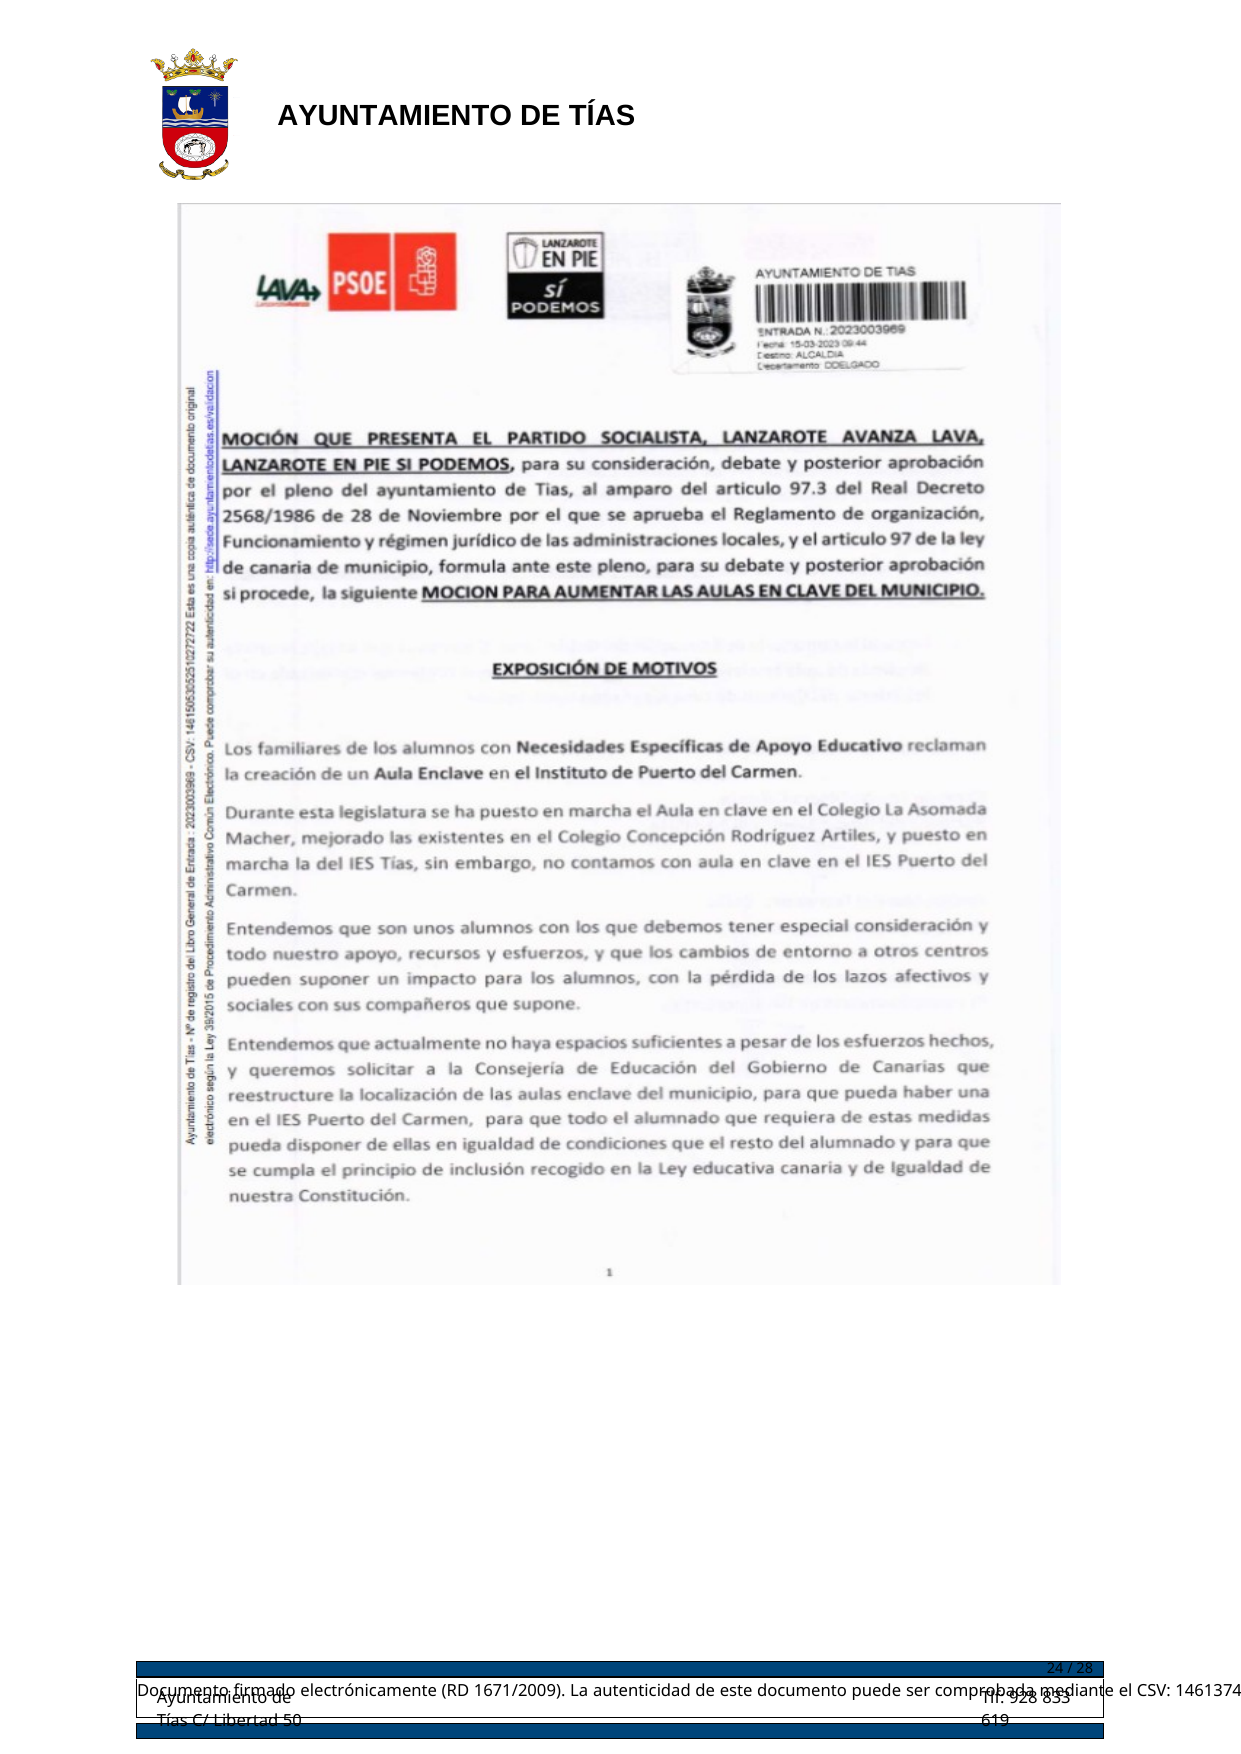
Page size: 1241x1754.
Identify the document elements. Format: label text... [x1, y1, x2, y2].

picture [177, 203, 1061, 1285]
text 24 / 28 [135, 1658, 1093, 1678]
picture [150, 48, 240, 180]
